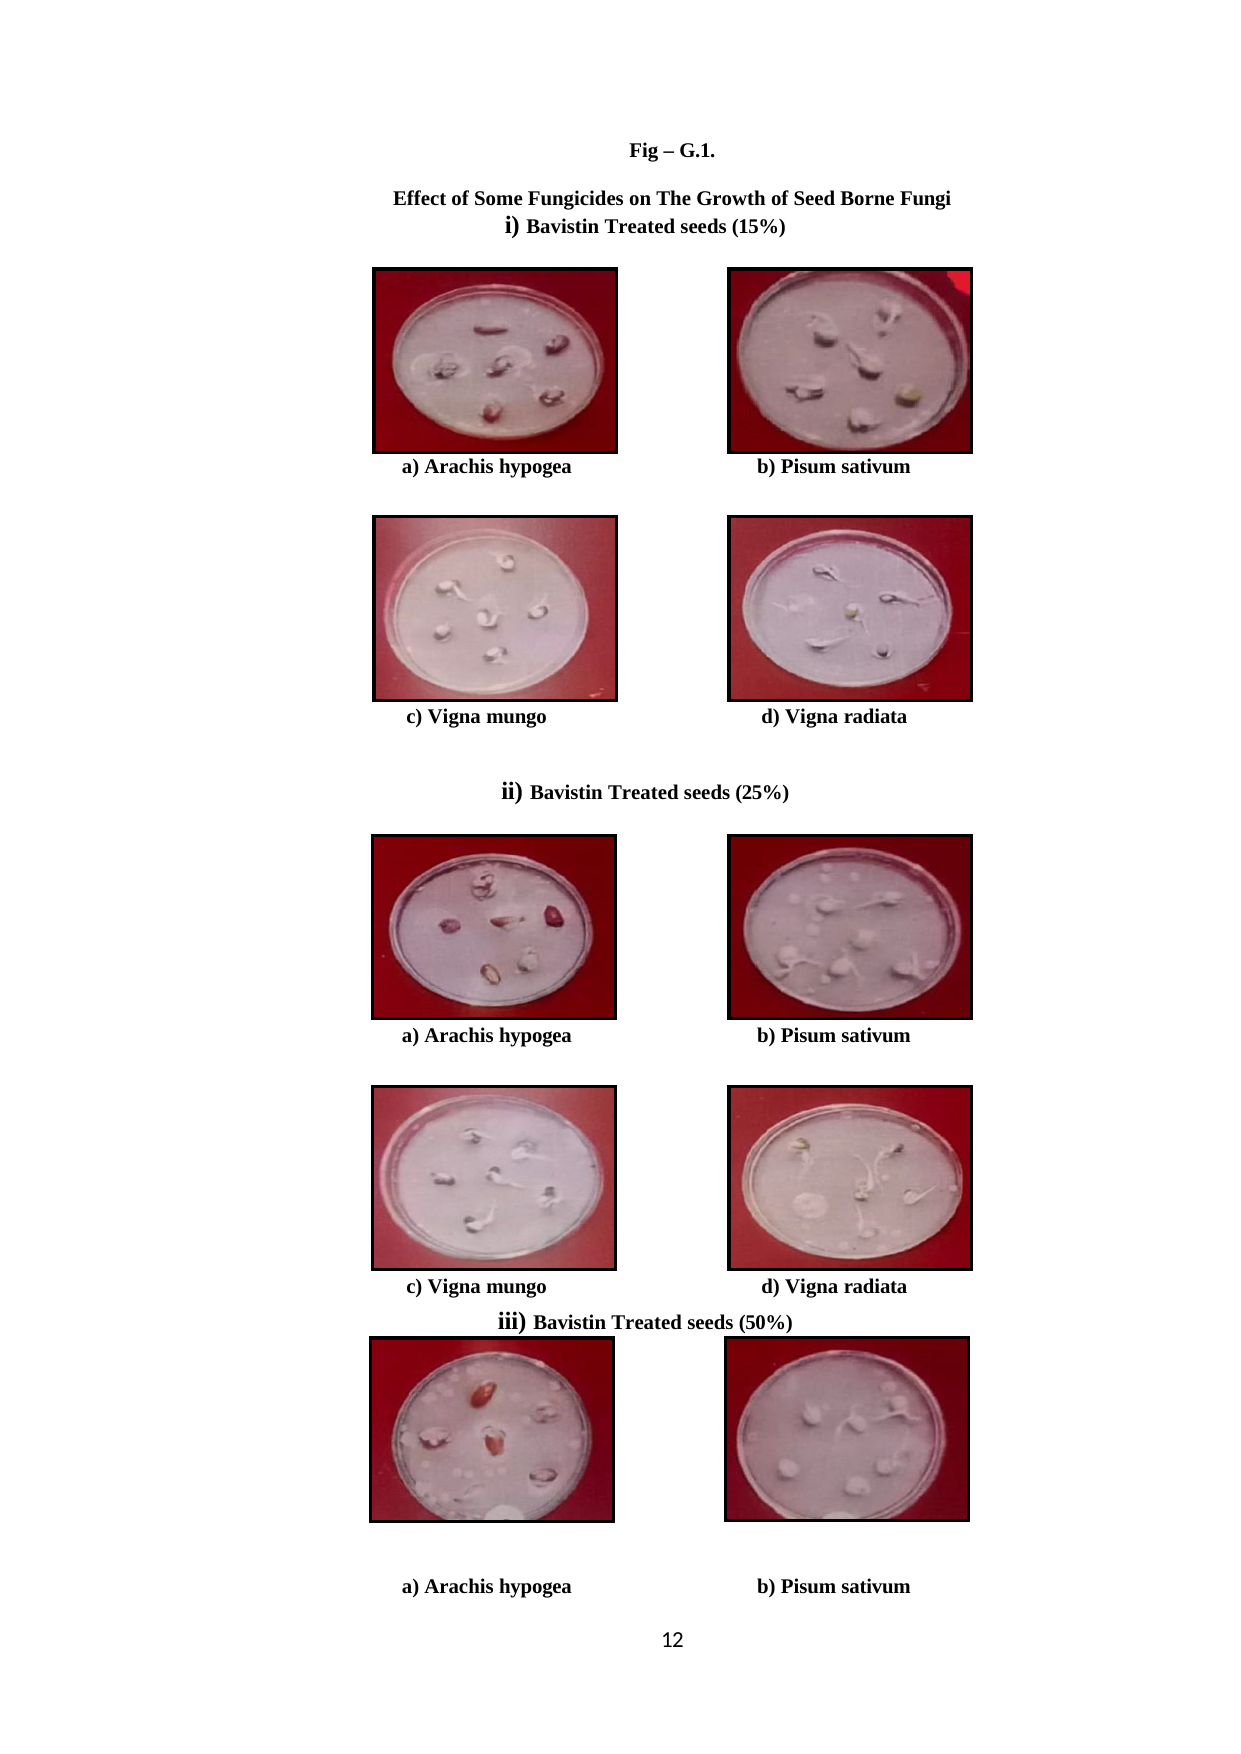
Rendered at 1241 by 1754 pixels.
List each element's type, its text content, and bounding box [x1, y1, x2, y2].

picture [731, 1088, 970, 1268]
list Bavistin Treated seeds (50%) [498, 1306, 1107, 1335]
picture [376, 518, 615, 699]
picture [731, 837, 970, 1017]
picture [372, 1340, 612, 1520]
list Bavistin Treated seeds (15%) [504, 210, 1107, 238]
text Effect of Some Fungicides on The Growth of Seed Borne Fungi [252, 186, 1092, 210]
text a) Arachis hypogea b) Pisum sativum [402, 1574, 1107, 1598]
text Fig – G.1. [252, 137, 1093, 162]
picture [374, 837, 614, 1017]
picture [731, 271, 970, 451]
picture [374, 1088, 614, 1268]
list Bavistin Treated seeds (25%) [501, 776, 1107, 805]
picture [376, 271, 615, 451]
picture [727, 1339, 967, 1519]
picture [731, 518, 970, 699]
